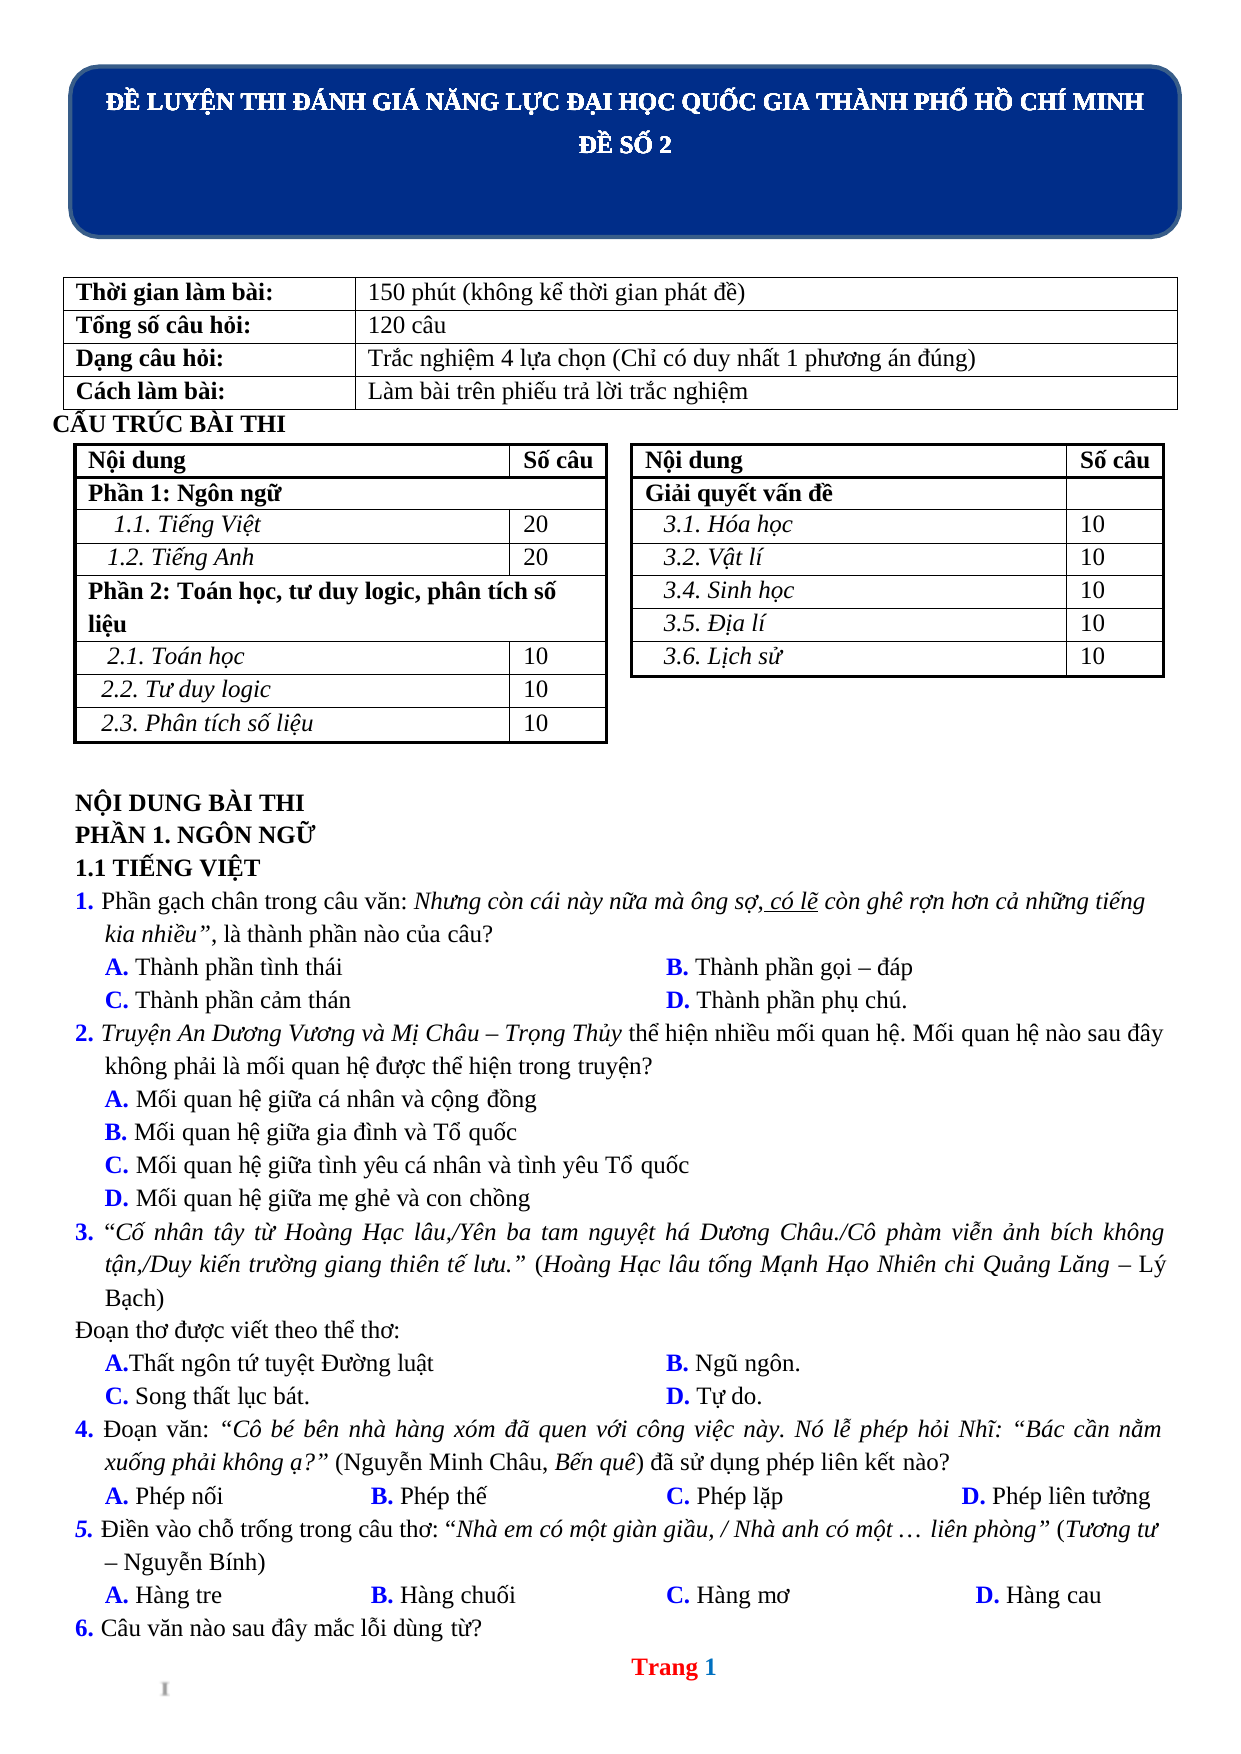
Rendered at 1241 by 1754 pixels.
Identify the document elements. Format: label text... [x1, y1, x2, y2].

list Truyện An Dương Vương và Mị Châu – Trọng Thủy thể hiện nhiều mối quan hệ. Mối quan hệ nào sau đây không phải là mối quan hệ được thể hiện trong truyện? [75, 1018, 1166, 1080]
table_cell Làm bài trên phiếu trả lời trắc nghiệm [356, 377, 1177, 409]
text A. Phép nối B. Phép thế C. Phép lặp D. Phép liên tưởng [104, 1481, 1240, 1509]
list Mối quan hệ giữa mẹ ghẻ và con chồng [104, 1183, 1240, 1212]
list Mối quan hệ giữa gia đình và Tổ quốc [104, 1117, 1240, 1146]
table_cell Cách làm bài: [64, 377, 355, 409]
text A. Thành phần tình thái B. Thành phần gọi – đáp [104, 953, 1240, 981]
list Câu văn nào sau đây mắc lỗi dùng từ? [75, 1613, 1240, 1642]
list “Cố nhân tây từ Hoàng Hạc lâu,/Yên ba tam nguyệt há Dương Châu./Cô phàm viễn ảnh bích không tận,/Duy kiến trường giang thiên tế lưu.” (Hoàng Hạc lâu tống Mạnh Hạo Nhiên chi Quảng Lăng – Lý Bạch) [75, 1217, 1166, 1311]
list Phần gạch chân trong câu văn: Nhưng còn cái này nữa mà ông sợ, có lẽ còn ghê rợn hơn cả những tiếng kia nhiều”, là thành phần nào của câu? [75, 886, 1166, 948]
text C. Song thất lục bát. D. Tự do. [104, 1381, 1240, 1410]
table_cell Tổng số câu hỏi: [64, 311, 355, 343]
table_cell Trắc nghiệm 4 lựa chọn (Chỉ có duy nhất 1 phương án đúng) [356, 344, 1177, 376]
list Mối quan hệ giữa tình yêu cá nhân và tình yêu Tổ quốc [104, 1150, 1240, 1179]
picture [158, 1680, 171, 1697]
subtitle CẤU TRÚC BÀI THI [52, 410, 1240, 438]
list Mối quan hệ giữa cá nhân và cộng đồng [104, 1084, 1240, 1113]
text 1.1 TIẾNG VIỆT [75, 854, 1240, 882]
list Đoạn văn: “Cô bé bên nhà hàng xóm đã quen với công việc này. Nó lễ phép hỏi Nhĩ: “Bác cần nằm xuống phải không ạ?” (Nguyễn Minh Châu, Bến quê) đã sử dụng phép liên kết nào? [75, 1414, 1164, 1476]
table_header 150 phút (không kể thời gian phát đề) [356, 278, 1177, 310]
list Điền vào chỗ trống trong câu thơ: “Nhà em có một giàn giầu, / Nhà anh có một … liên phòng” (Tương tư [75, 1514, 1240, 1543]
text A. Hàng tre B. Hàng chuối C. Hàng mơ D. Hàng cau [104, 1580, 1240, 1609]
picture [80, 84, 1170, 219]
text Đoạn thơ được viết theo thể thơ: [75, 1316, 1240, 1344]
text – Nguyễn Bính) [104, 1547, 1240, 1576]
table_header Thời gian làm bài: [64, 278, 355, 310]
table_cell 120 câu [356, 311, 1177, 343]
table_cell Dạng câu hỏi: [64, 344, 355, 376]
text C. Thành phần cảm thán D. Thành phần phụ chú. [104, 985, 1240, 1014]
text A.Thất ngôn tứ tuyệt Đường luật B. Ngũ ngôn. [104, 1348, 1240, 1377]
text NỘI DUNG BÀI THI PHẦN 1. NGÔN NGỮ [75, 788, 317, 849]
